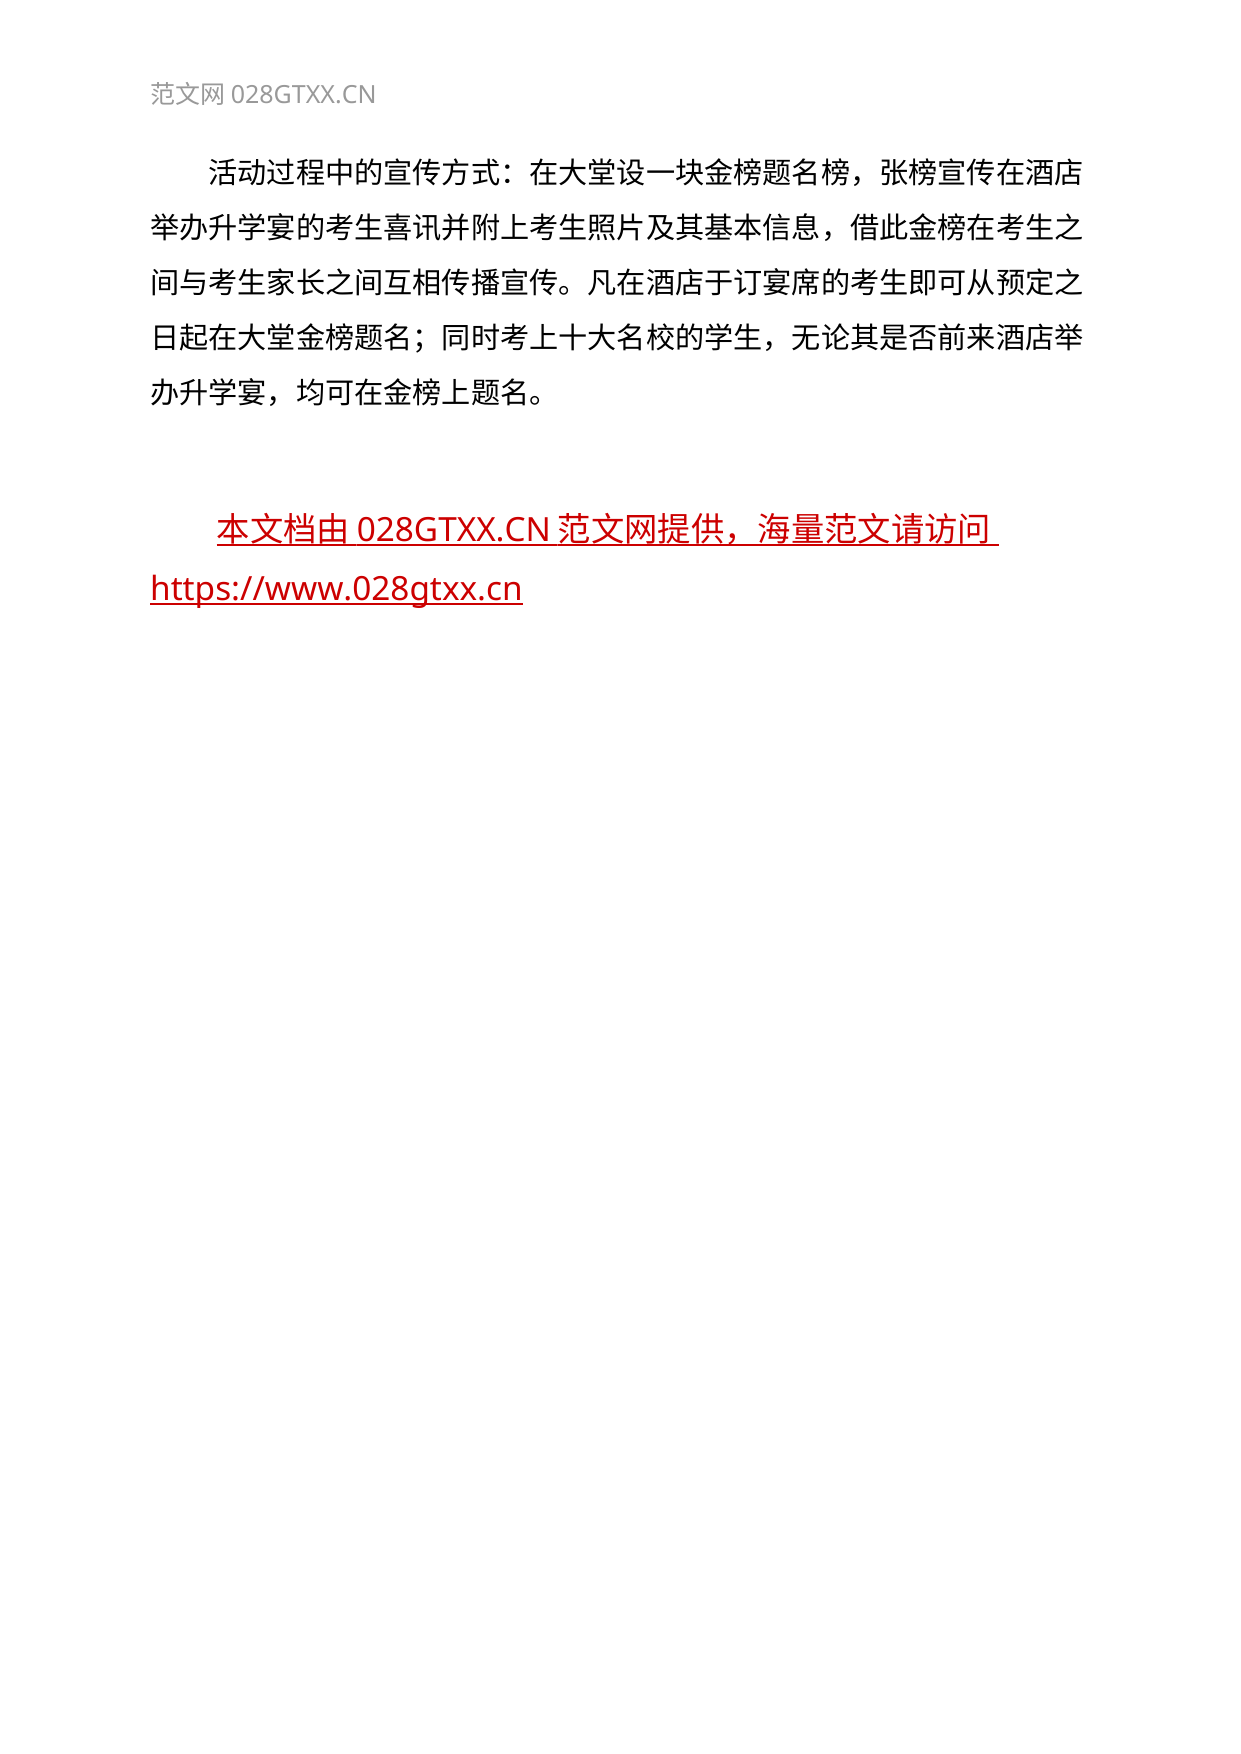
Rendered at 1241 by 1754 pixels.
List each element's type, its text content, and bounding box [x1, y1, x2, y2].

text 活动过程中的宣传方式：在大堂设一块金榜题名榜，张榜宣传在酒店举办升学宴的考生喜讯并附上考生照片及其基本信息，借此金榜在考生之间与考生家长之间互相传播宣传。凡在酒店于订宴席的考生即可从预定之日起在大堂金榜题名；同时考上十大名校的学生，无论其是否前来酒店举办升学宴，均可在金榜上题名。 [150, 150, 1090, 412]
text 本文档由028GTXX.CN范文网提供，海量范文请访问 https://www.028gtxx.cn [150, 503, 1090, 610]
